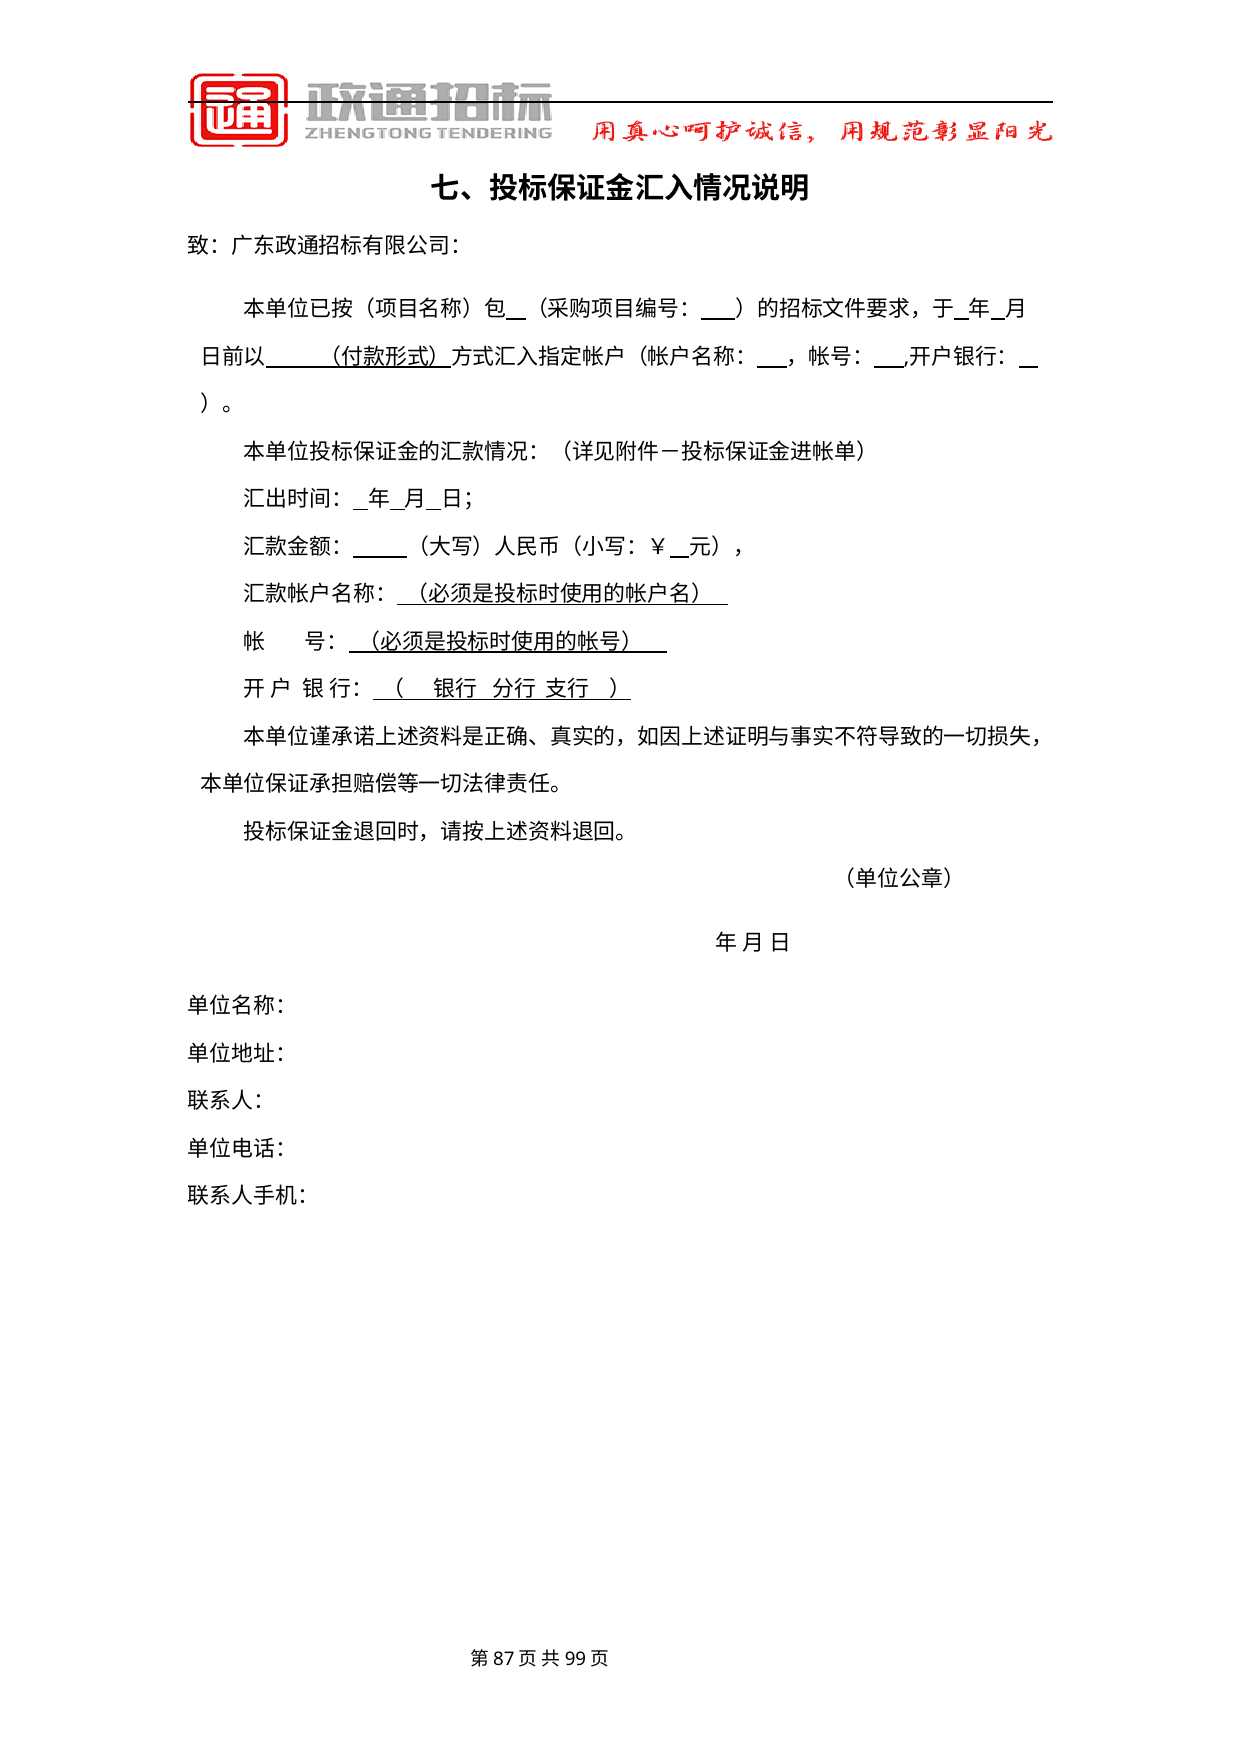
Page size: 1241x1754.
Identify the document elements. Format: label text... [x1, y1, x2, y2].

picture [188, 73, 1053, 101]
text 单位名称： [187, 988, 1053, 1020]
text 帐 号： （必须是投标时使用的帐号） [200, 624, 1053, 656]
text 本单位已按（项目名称）包 （采购项目编号： ）的招标文件要求，于 年 月 日前以 （付款形式）方式汇入指定帐户（帐户名称： ，帐号： ,开户银行： ）。 [200, 291, 1053, 418]
text 单位地址： [187, 1036, 1053, 1067]
text 开 户 银 行： （ 银行 分行 支行 ） [200, 671, 1053, 703]
text 汇款金额： （大写）人民币（小写：￥ 元）， [200, 529, 1053, 561]
subtitle 七、投标保证金汇入情况说明 [187, 164, 1053, 207]
text 年 月 日 [200, 925, 987, 956]
text 本单位投标保证金的汇款情况：（详见附件－投标保证金进帐单） [200, 434, 1053, 466]
text 汇出时间： 年 月 日； [200, 481, 1053, 513]
text 致：广东政通招标有限公司： [187, 228, 1053, 259]
text 联系人： [187, 1083, 1053, 1115]
text 汇款帐户名称： （必须是投标时使用的帐户名） [200, 576, 1053, 608]
text 单位电话： [187, 1131, 1053, 1162]
text 联系人手机： [187, 1178, 1053, 1210]
text （单位公章） [200, 861, 965, 893]
text 本单位谨承诺上述资料是正确、真实的，如因上述证明与事实不符导致的一切损失，本单位保证承担赔偿等一切法律责任。 [200, 719, 1053, 798]
text 投标保证金退回时，请按上述资料退回。 [200, 814, 1053, 846]
picture [188, 103, 1053, 147]
